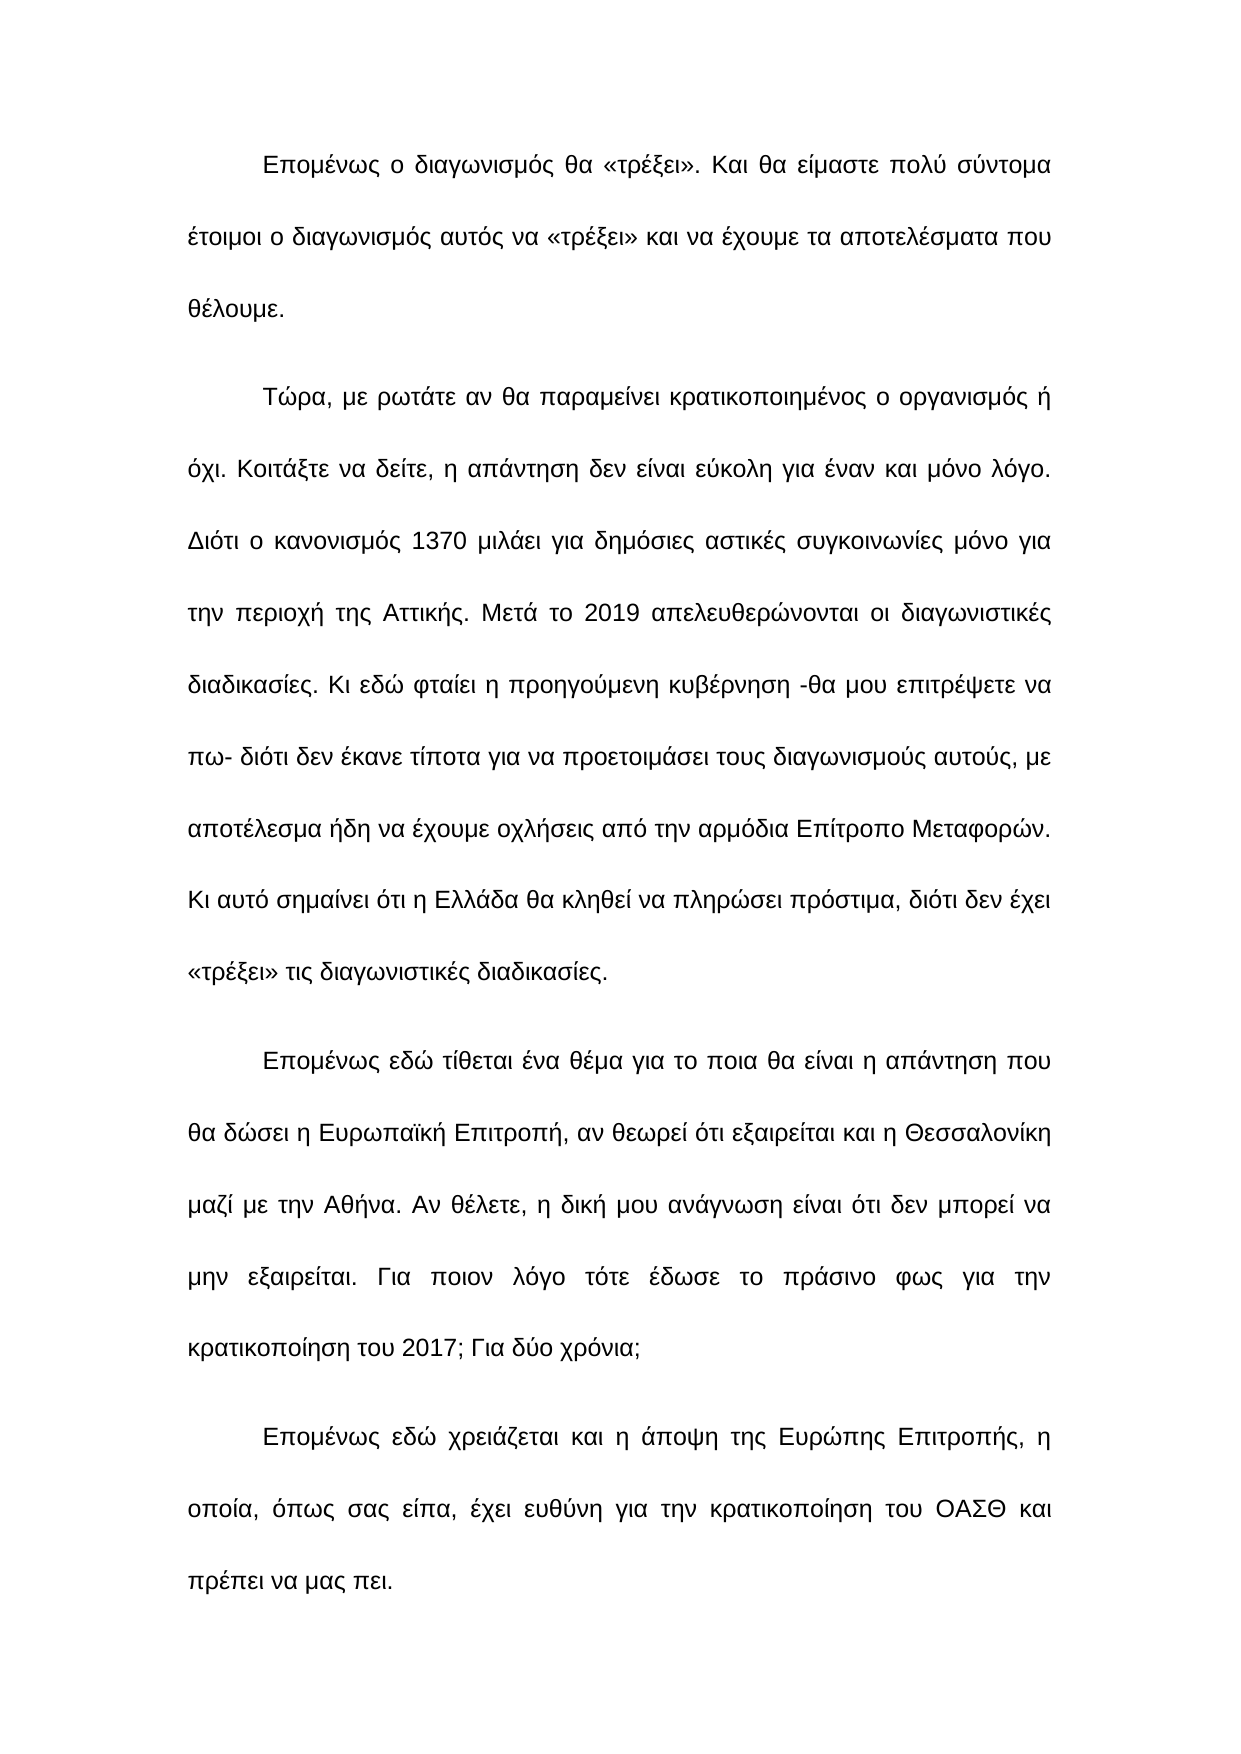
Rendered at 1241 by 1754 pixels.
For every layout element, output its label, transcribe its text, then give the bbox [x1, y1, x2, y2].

text Επομένως ο διαγωνισμός θα «τρέξει». Και θα είμαστε πολύ σύντομα έτοιμοι ο διαγωνισμός αυτός να «τρέξει» και να έχουμε τα αποτελέσματα που θέλουμε. [187, 150, 1053, 322]
text Επομένως εδώ χρειάζεται και η άποψη της Ευρώπης Επιτροπής, η οποία, όπως σας είπα, έχει ευθύνη για την κρατικοποίηση του ΟΑΣΘ και πρέπει να μας πει. [187, 1422, 1053, 1594]
text Τώρα, με ρωτάτε αν θα παραμείνει κρατικοποιημένος ο οργανισμός ή όχι. Κοιτάξτε να δείτε, η απάντηση δεν είναι εύκολη για έναν και μόνο λόγο. Διότι ο κανονισμός 1370 μιλάει για δημόσιες αστικές συγκοινωνίες μόνο για την περιοχή της Αττικής. Μετά το 2019 απελευθερώνονται οι διαγωνιστικές διαδικασίες. Κι εδώ φταίει η προηγούμενη κυβέρνηση -θα μου επιτρέψετε να πω- διότι δεν έκανε τίποτα για να προετοιμάσει τους διαγωνισμούς αυτούς, με αποτέλεσμα ήδη να έχουμε οχλήσεις από την αρμόδια Επίτροπο Μεταφορών. Κι αυτό σημαίνει ότι η Ελλάδα θα κληθεί να πληρώσει πρόστιμα, διότι δεν έχει «τρέξει» τις διαγωνιστικές διαδικασίες. [187, 382, 1053, 986]
text Επομένως εδώ τίθεται ένα θέμα για το ποια θα είναι η απάντηση που θα δώσει η Ευρωπαϊκή Επιτροπή, αν θεωρεί ότι εξαιρείται και η Θεσσαλονίκη μαζί με την Αθήνα. Αν θέλετε, η δική μου ανάγνωση είναι ότι δεν μπορεί να μην εξαιρείται. Για ποιον λόγο τότε έδωσε το πράσινο φως για την κρατικοποίηση του 2017; Για δύο χρόνια; [187, 1046, 1053, 1362]
